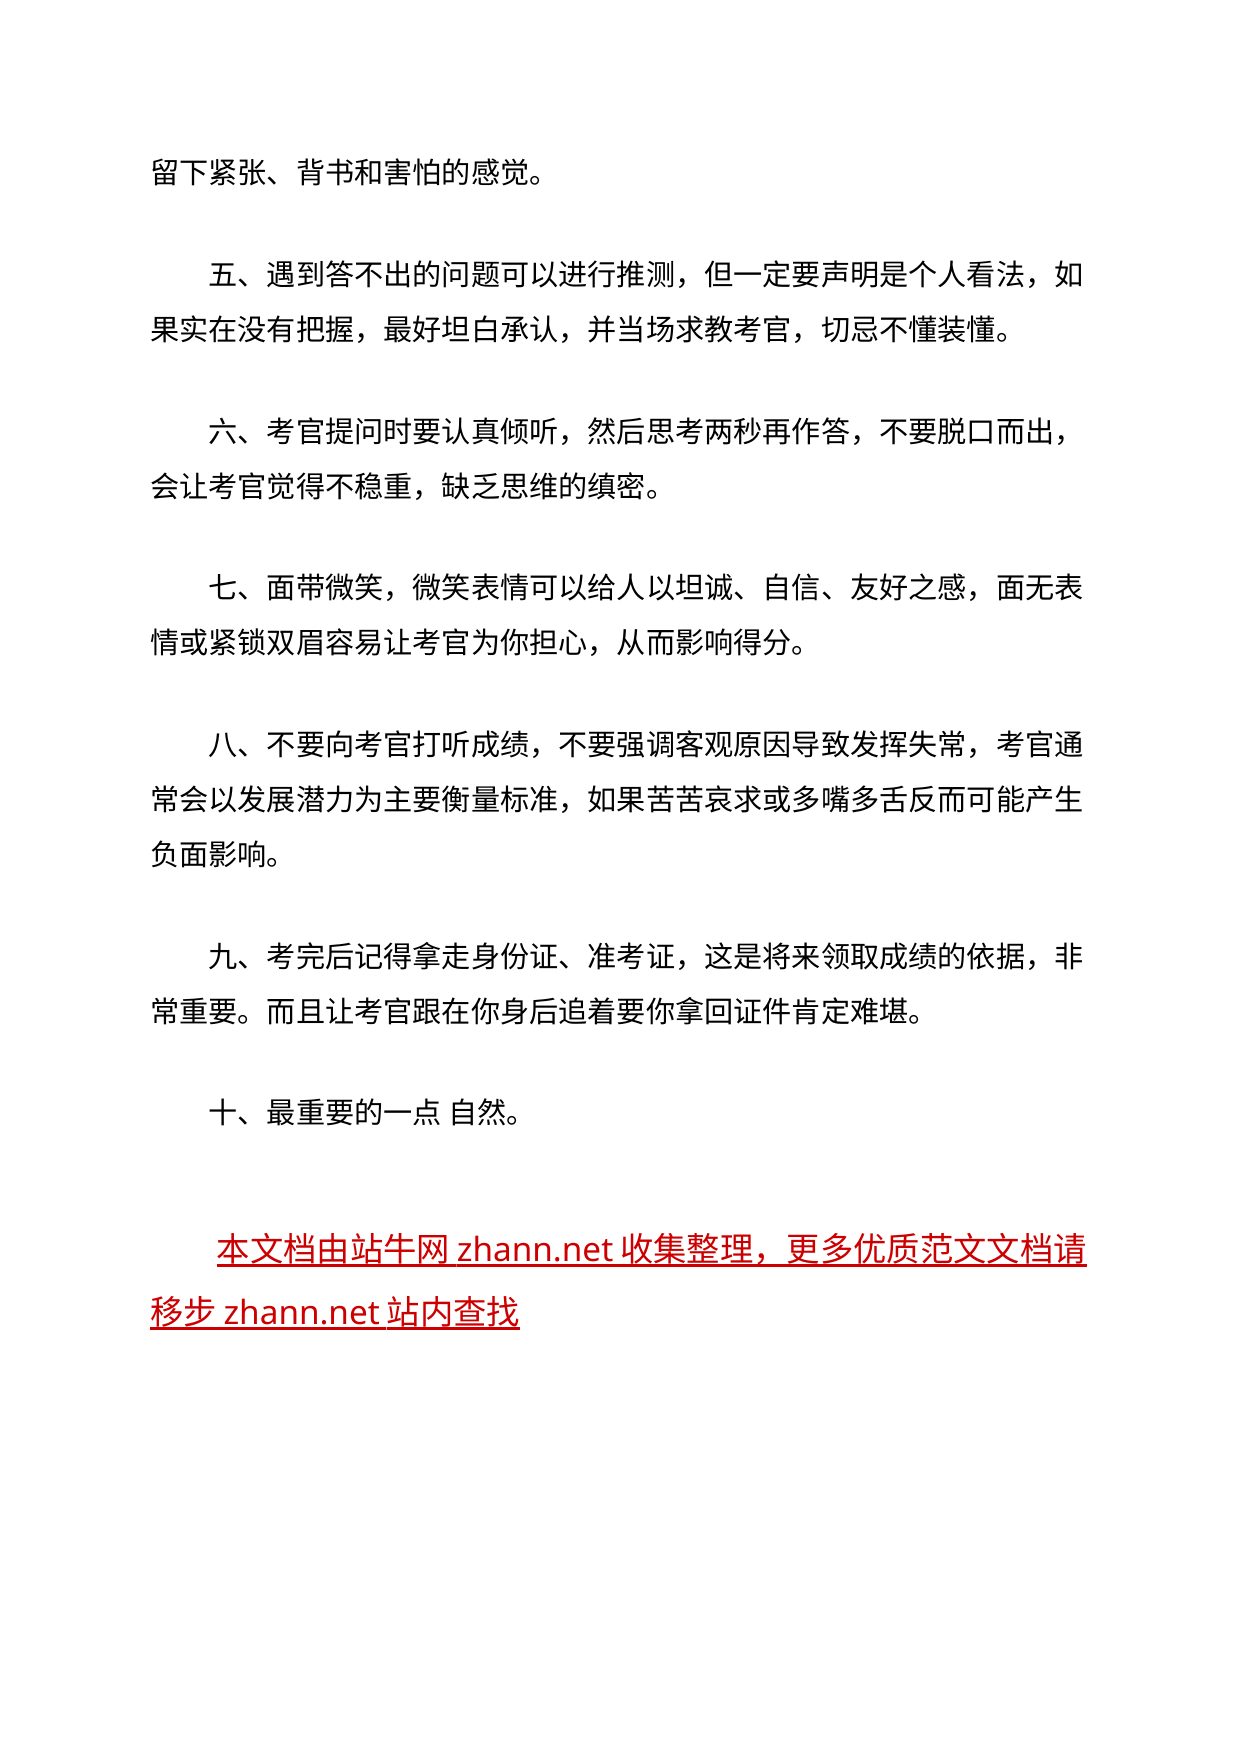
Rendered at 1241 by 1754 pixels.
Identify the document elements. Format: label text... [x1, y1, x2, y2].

text 八、不要向考官打听成绩，不要强调客观原因导致发挥失常，考官通常会以发展潜力为主要衡量标准，如果苦苦哀求或多嘴多舌反而可能产生负面影响。 [150, 722, 1090, 874]
text 十、最重要的一点 自然。 [150, 1090, 1090, 1132]
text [150, 150, 1090, 192]
text 七、面带微笑，微笑表情可以给人以坦诚、自信、友好之感，面无表情或紧锁双眉容易让考官为你担心，从而影响得分。 [150, 565, 1090, 662]
text 六、考官提问时要认真倾听，然后思考两秒再作答，不要脱口而出，会让考官觉得不稳重，缺乏思维的缜密。 [150, 408, 1090, 506]
text 九、考完后记得拿走身份证、准考证，这是将来领取成绩的依据，非常重要。而且让考官跟在你身后追着要你拿回证件肯定难堪。 [150, 933, 1090, 1031]
text 五、遇到答不出的问题可以进行推测，但一定要声明是个人看法，如果实在没有把握，最好坦白承认，并当场求教考官，切忌不懂装懂。 [150, 252, 1090, 349]
text 本文档由站牛网zhann.net收集整理，更多优质范文文档请移步zhann.net站内查找 [150, 1223, 1090, 1334]
